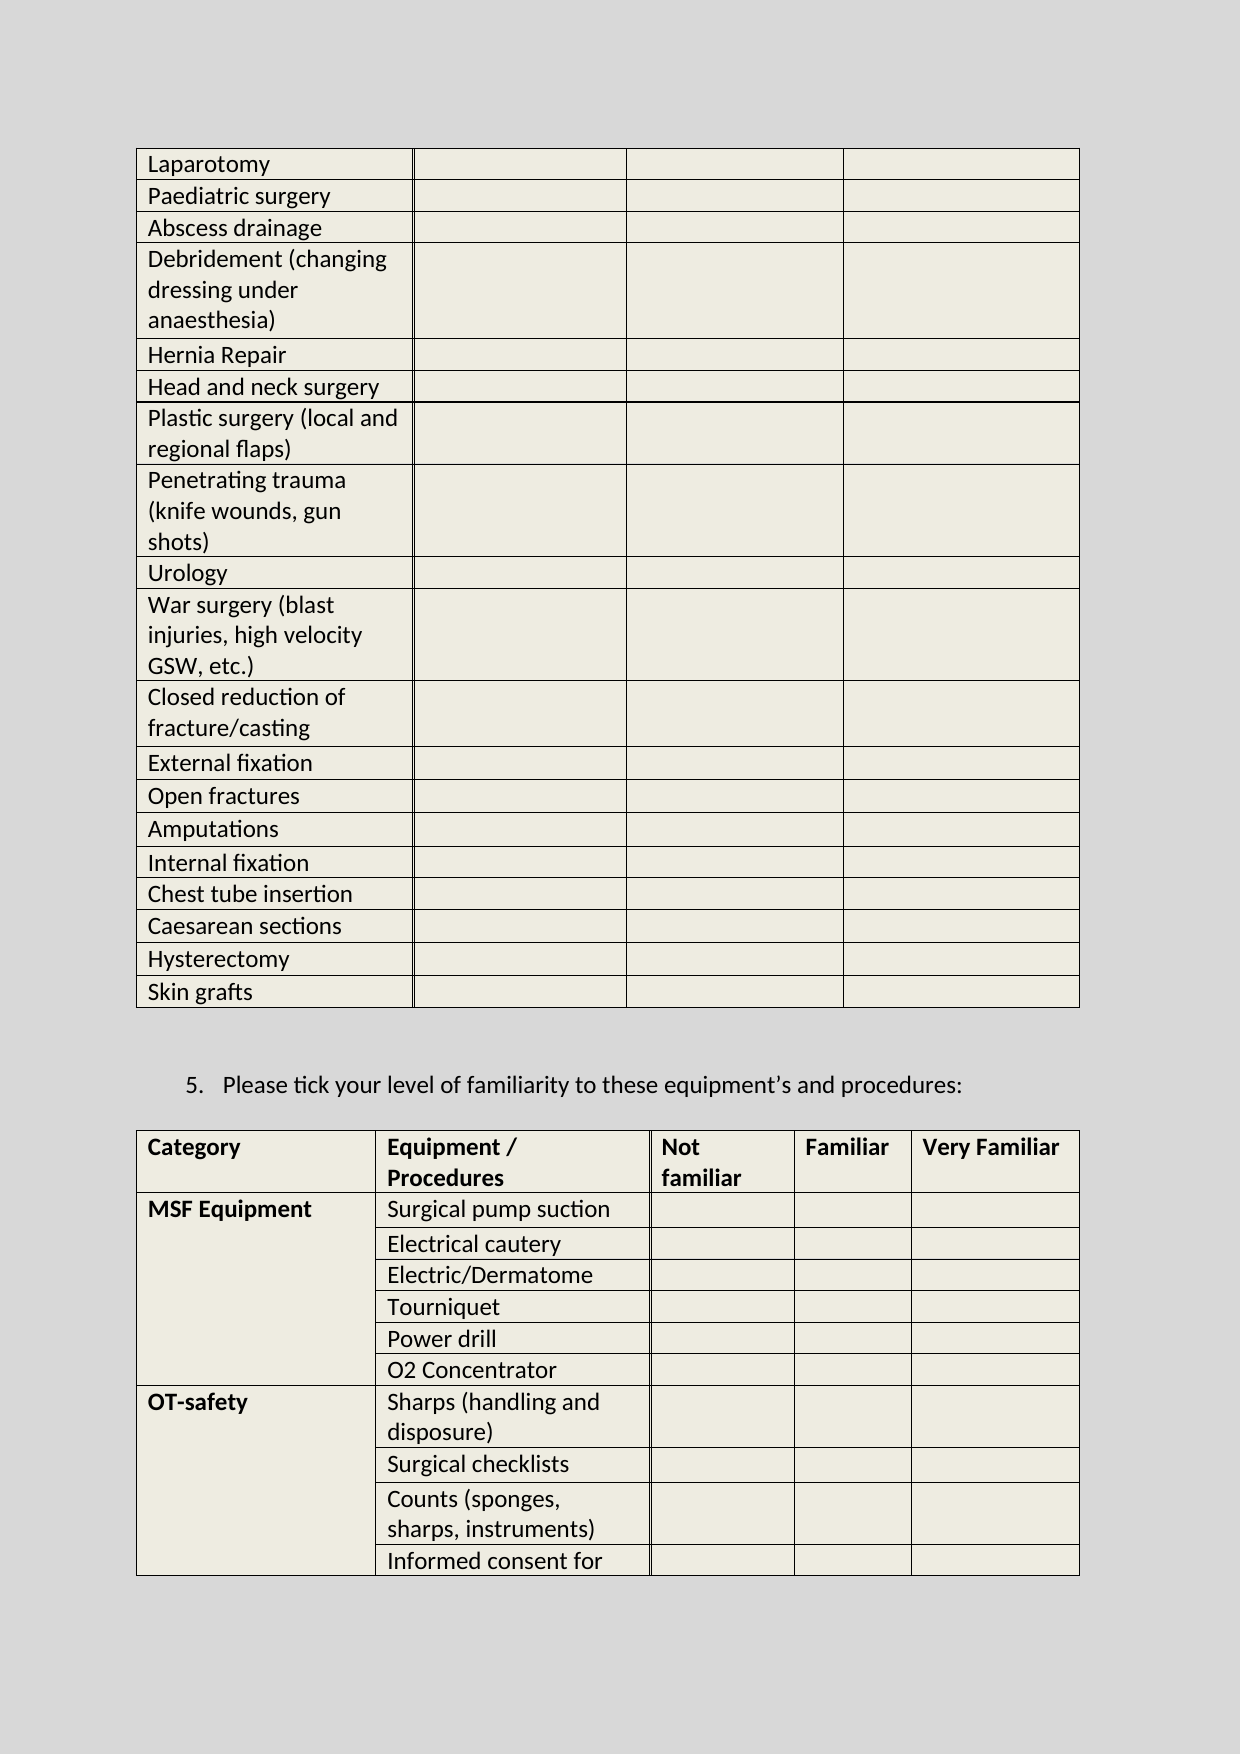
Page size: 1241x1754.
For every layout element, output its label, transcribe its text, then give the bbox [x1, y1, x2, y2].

table_cell [652, 1545, 794, 1575]
table_cell [415, 747, 626, 779]
table_cell Internal fixation [137, 847, 412, 877]
table_cell Electric/Dermatome [376, 1260, 649, 1290]
table_cell Chest tube insertion [137, 878, 412, 909]
table_cell [627, 910, 843, 942]
table_cell [844, 747, 1079, 779]
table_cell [376, 1545, 649, 1575]
table_cell [844, 910, 1079, 942]
table_cell [415, 878, 626, 909]
table_cell [795, 1323, 911, 1353]
table_cell Plastic surgery (local and regional flaps) [137, 403, 412, 463]
table_cell Head and neck surgery [137, 371, 412, 401]
table_cell Surgical pump suction [376, 1193, 649, 1227]
table_cell [795, 1228, 911, 1258]
table_cell [652, 1386, 794, 1447]
table_cell War surgery (blast injuries, high velocity GSW, etc.) [137, 589, 412, 680]
table_cell [844, 589, 1079, 680]
table_cell [415, 910, 626, 942]
table_cell [652, 1228, 794, 1258]
table_cell Counts (sponges, sharps, instruments) [376, 1483, 649, 1544]
table_cell [844, 943, 1079, 975]
table_cell [652, 1193, 794, 1227]
table_cell Debridement (changing dressing under anaesthesia) [137, 243, 412, 338]
table_cell [415, 371, 626, 401]
table_cell [912, 1323, 1079, 1353]
table_cell [627, 976, 843, 1007]
table_cell [415, 780, 626, 812]
table_cell [844, 878, 1079, 909]
table_cell [912, 1386, 1079, 1447]
table_cell [627, 149, 843, 179]
table_cell [415, 943, 626, 975]
table_cell [912, 1228, 1079, 1258]
table_cell [795, 1291, 911, 1322]
table_cell [627, 681, 843, 746]
table_cell [627, 847, 843, 877]
table_cell [415, 339, 626, 370]
table_cell [912, 1291, 1079, 1322]
table_cell [844, 149, 1079, 179]
table_cell [844, 465, 1079, 556]
table_header Very Familiar [912, 1131, 1079, 1192]
table_cell [415, 180, 626, 211]
table_cell [415, 557, 626, 588]
table_cell [795, 1354, 911, 1385]
table_cell Abscess drainage [137, 212, 412, 242]
table_cell Power drill [376, 1323, 649, 1353]
table_cell Closed reduction of fracture/casting [137, 681, 412, 746]
table_cell Caesarean sections [137, 910, 412, 942]
table_cell [844, 212, 1079, 242]
table_cell [844, 339, 1079, 370]
table_cell [652, 1354, 794, 1385]
table_cell [652, 1323, 794, 1353]
table_cell [912, 1260, 1079, 1290]
table_cell [795, 1260, 911, 1290]
table_cell Sharps (handling and disposure) [376, 1386, 649, 1447]
table_cell [652, 1291, 794, 1322]
table_cell [627, 943, 843, 975]
table_cell [627, 747, 843, 779]
table_cell [415, 243, 626, 338]
table_cell Laparotomy [137, 149, 412, 179]
table_cell [627, 212, 843, 242]
table_cell [912, 1448, 1079, 1482]
table_cell MSF Equipment [137, 1193, 375, 1385]
table_cell [844, 371, 1079, 401]
table_cell [652, 1448, 794, 1482]
table_cell [844, 557, 1079, 588]
table_cell Hysterectomy [137, 943, 412, 975]
table_cell [795, 1483, 911, 1544]
table_cell [627, 465, 843, 556]
table_header Category [137, 1131, 375, 1192]
table_cell [415, 813, 626, 846]
table_header Familiar [795, 1131, 911, 1192]
table_cell [627, 557, 843, 588]
table_cell [795, 1386, 911, 1447]
table_cell [912, 1483, 1079, 1544]
table_cell Tourniquet [376, 1291, 649, 1322]
table_cell [627, 243, 843, 338]
table_cell [415, 403, 626, 463]
table_cell Amputations [137, 813, 412, 846]
list Please tick your level of familiarity to these equipment’s and procedures: [185, 1069, 1093, 1099]
table_cell [795, 1193, 911, 1227]
table_cell [627, 339, 843, 370]
table_cell [844, 681, 1079, 746]
table_cell [627, 813, 843, 846]
table_cell [415, 212, 626, 242]
table_cell [844, 780, 1079, 812]
table_cell Hernia Repair [137, 339, 412, 370]
table_cell [627, 180, 843, 211]
table_cell [844, 180, 1079, 211]
table_header Equipment / Procedures [376, 1131, 649, 1192]
table_cell Skin grafts [137, 976, 412, 1007]
table_cell [795, 1545, 911, 1575]
table_cell [652, 1260, 794, 1290]
table_cell [795, 1448, 911, 1482]
table_header Not familiar [652, 1131, 794, 1192]
table_cell [652, 1483, 794, 1544]
table_cell [627, 589, 843, 680]
table_cell Electrical cautery [376, 1228, 649, 1258]
table_cell [844, 847, 1079, 877]
table_cell External fixation [137, 747, 412, 779]
table_cell [627, 780, 843, 812]
table_cell [912, 1545, 1079, 1575]
table_cell O2 Concentrator [376, 1354, 649, 1385]
table_cell [415, 149, 626, 179]
table_cell [415, 847, 626, 877]
table_cell [415, 589, 626, 680]
table_cell [627, 403, 843, 463]
table_cell OT-safety [137, 1386, 375, 1575]
table_cell [844, 813, 1079, 846]
table_cell [627, 371, 843, 401]
table_cell [415, 681, 626, 746]
table_cell Urology [137, 557, 412, 588]
table_cell Paediatric surgery [137, 180, 412, 211]
table_cell [844, 976, 1079, 1007]
table_cell [912, 1193, 1079, 1227]
table_cell Open fractures [137, 780, 412, 812]
table_cell [912, 1354, 1079, 1385]
table_cell Penetrating trauma (knife wounds, gun shots) [137, 465, 412, 556]
table_cell [844, 403, 1079, 463]
table_cell [415, 465, 626, 556]
table_cell [415, 976, 626, 1007]
table_cell Surgical checklists [376, 1448, 649, 1482]
table_cell [627, 878, 843, 909]
table_cell [844, 243, 1079, 338]
